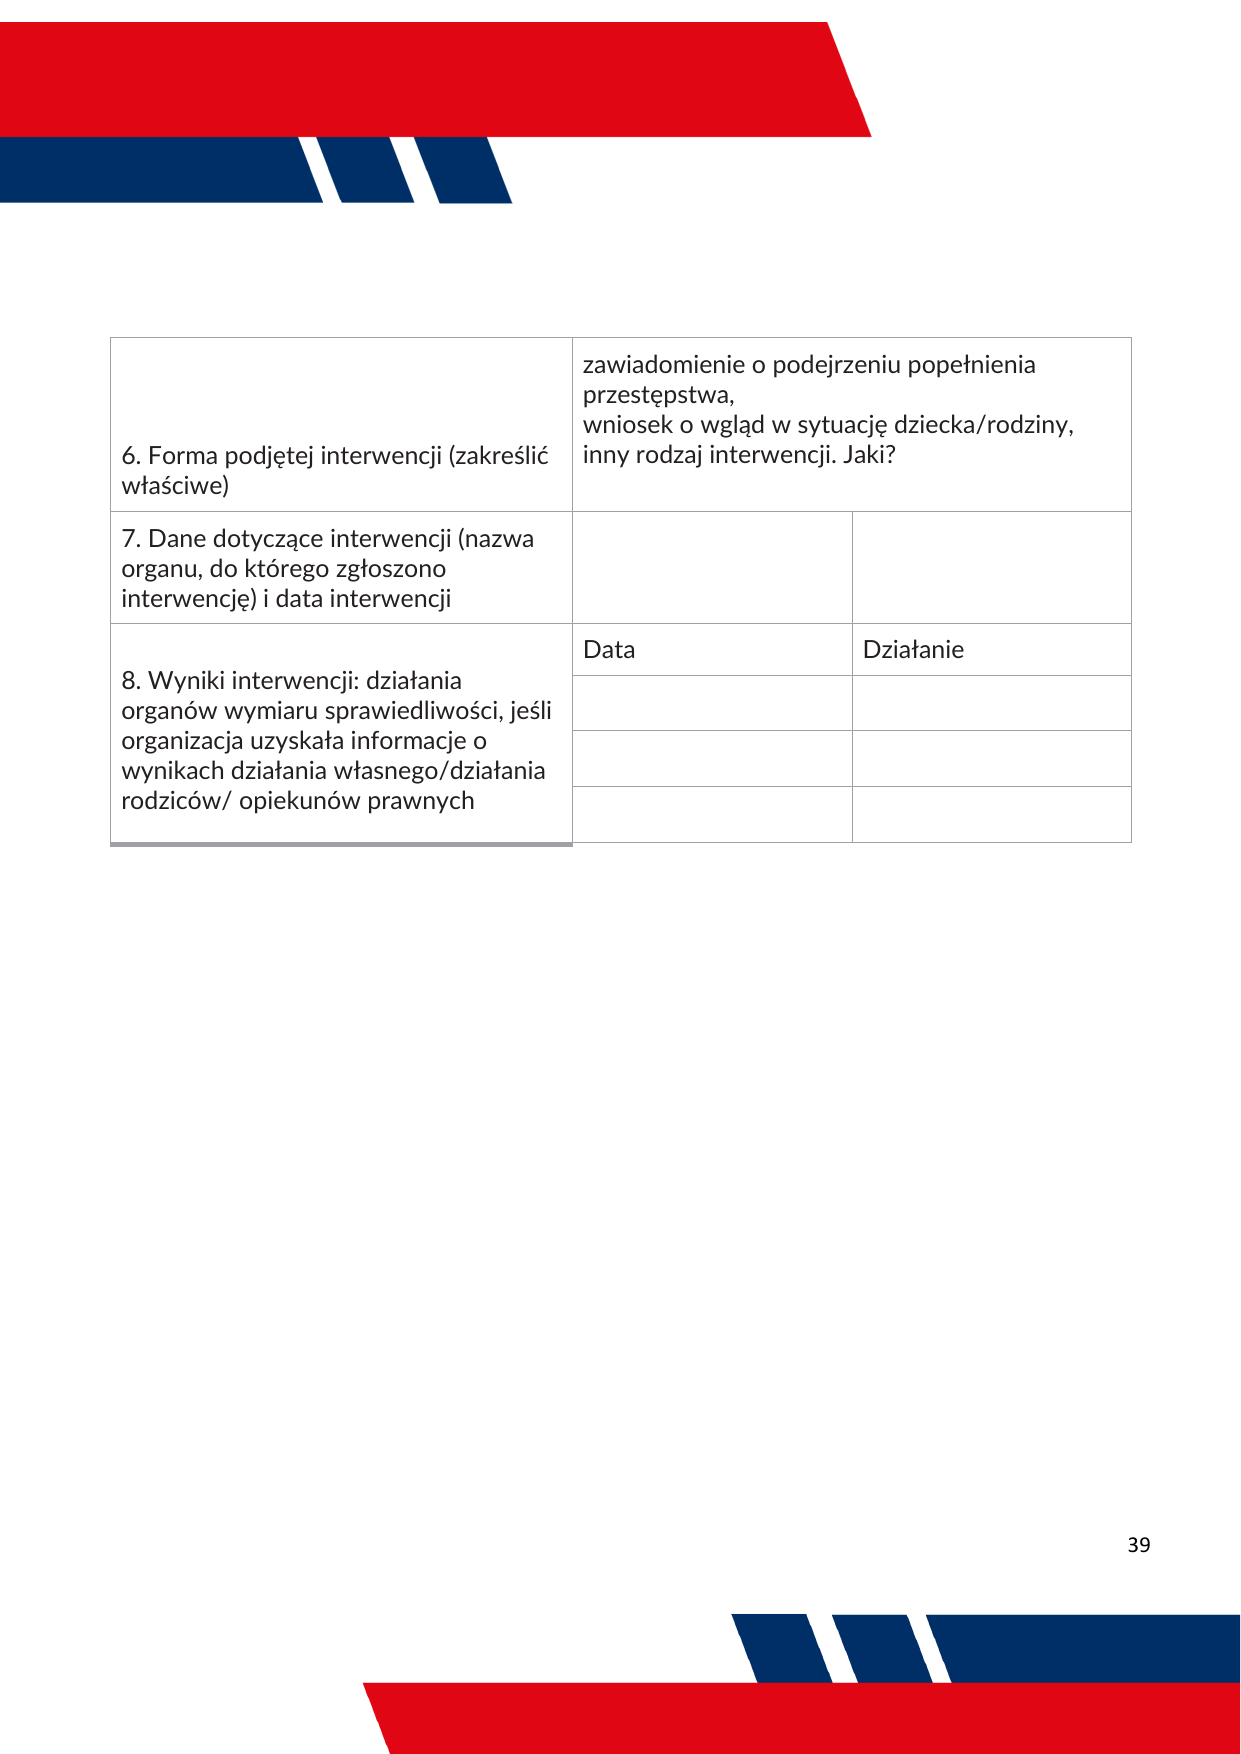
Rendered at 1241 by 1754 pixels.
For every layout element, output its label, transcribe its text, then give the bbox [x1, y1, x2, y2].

table_cell Działanie [853, 624, 1131, 675]
table_cell [573, 787, 852, 842]
picture [201, 1548, 1241, 1754]
table_cell zawiadomienie o podejrzeniu popełnienia przestępstwa, wniosek o wgląd w sytuację dziecka/rodziny, inny rodzaj interwencji. Jaki? [573, 338, 1131, 511]
table_cell 6. Forma podjętej interwencji (zakreślić właściwe) [111, 338, 572, 511]
table_cell [573, 512, 852, 623]
table_cell [853, 787, 1131, 842]
table_cell [573, 676, 852, 730]
table_cell [853, 676, 1131, 730]
table_cell [573, 731, 852, 786]
table_cell 8. Wyniki interwencji: działania organów wymiaru sprawiedliwości, jeśli organizacja uzyskała informacje o wynikach działania własnego/działania rodziców/ opiekunów prawnych [111, 624, 572, 842]
table_cell Data [573, 624, 852, 675]
table_cell [853, 731, 1131, 786]
picture [0, 22, 1027, 267]
table_cell [853, 512, 1131, 623]
table_cell 7. Dane dotyczące interwencji (nazwa organu, do którego zgłoszono interwencję) i data interwencji [111, 512, 572, 623]
